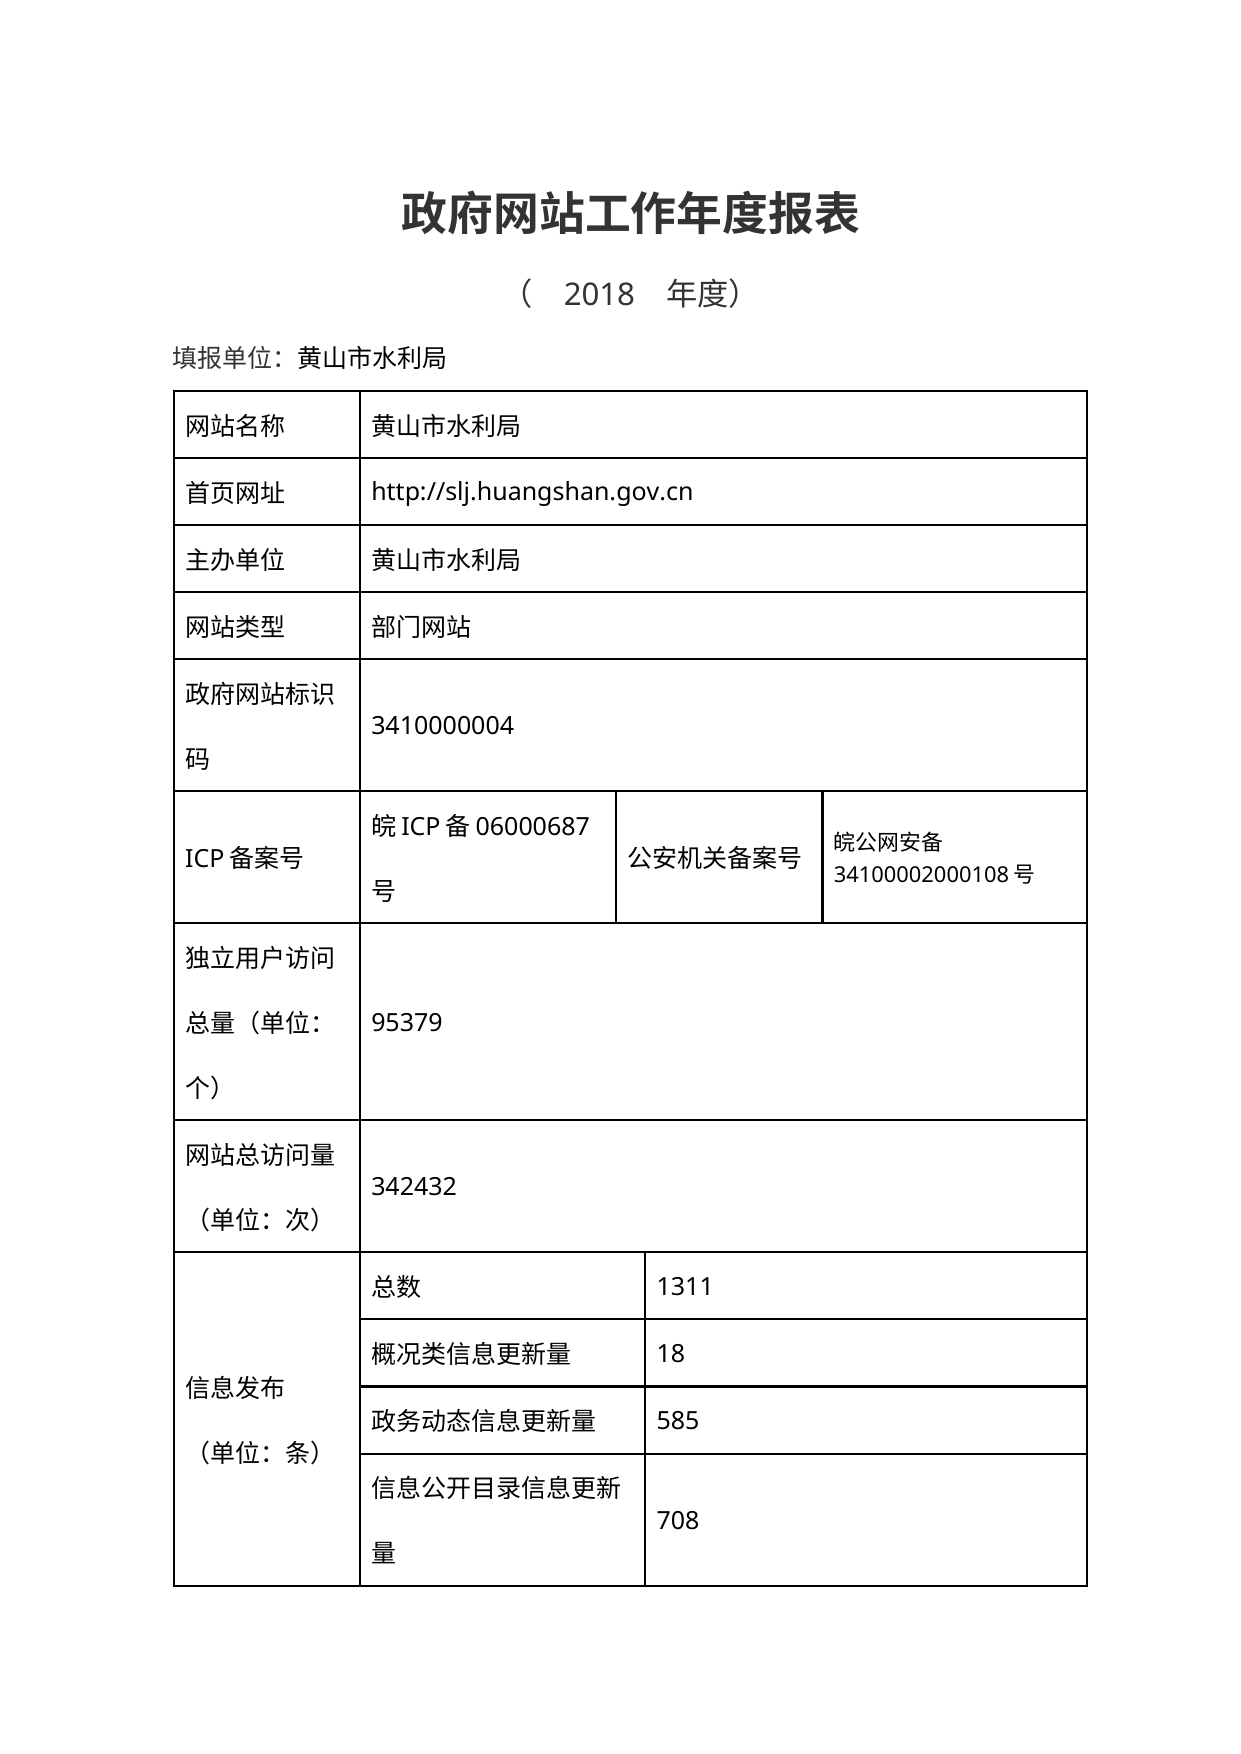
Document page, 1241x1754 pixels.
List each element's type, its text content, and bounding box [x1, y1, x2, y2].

table_header 政府网站工作年度报表 （ 2018 年度） 填报单位：黄山市水利局 单位负责人：程敏 审核人：程小草 填报人：程玥 联系电话：0559-2513180 填报日期：2018年1月4日 [361, 1320, 644, 1385]
table_header 政府网站工作年度报表 （ 2018 年度） 填报单位：黄山市水利局 单位负责人：程敏 审核人：程小草 填报人：程玥 联系电话：0559-2513180 填报日期：2018年1月4日 [175, 792, 359, 922]
table_header 政府网站工作年度报表 （ 2018 年度） 填报单位：黄山市水利局 单位负责人：程敏 审核人：程小草 填报人：程玥 联系电话：0559-2513180 填报日期：2018年1月4日 [361, 392, 1086, 457]
table_header 政府网站工作年度报表 （ 2018 年度） 填报单位：黄山市水利局 单位负责人：程敏 审核人：程小草 填报人：程玥 联系电话：0559-2513180 填报日期：2018年1月4日 [361, 1121, 1086, 1251]
table_header 政府网站工作年度报表 （ 2018 年度） 填报单位：黄山市水利局 单位负责人：程敏 审核人：程小草 填报人：程玥 联系电话：0559-2513180 填报日期：2018年1月4日 [361, 1388, 644, 1453]
table_header 政府网站工作年度报表 （ 2018 年度） 填报单位：黄山市水利局 单位负责人：程敏 审核人：程小草 填报人：程玥 联系电话：0559-2513180 填报日期：2018年1月4日 [361, 593, 1086, 658]
table_header 政府网站工作年度报表 （ 2018 年度） 填报单位：黄山市水利局 单位负责人：程敏 审核人：程小草 填报人：程玥 联系电话：0559-2513180 填报日期：2018年1月4日 [175, 924, 359, 1119]
table_header 政府网站工作年度报表 （ 2018 年度） 填报单位：黄山市水利局 单位负责人：程敏 审核人：程小草 填报人：程玥 联系电话：0559-2513180 填报日期：2018年1月4日 [617, 792, 821, 922]
table_header 政府网站工作年度报表 （ 2018 年度） 填报单位：黄山市水利局 单位负责人：程敏 审核人：程小草 填报人：程玥 联系电话：0559-2513180 填报日期：2018年1月4日 [646, 1388, 1086, 1453]
table_header 政府网站工作年度报表 （ 2018 年度） 填报单位：黄山市水利局 单位负责人：程敏 审核人：程小草 填报人：程玥 联系电话：0559-2513180 填报日期：2018年1月4日 [175, 593, 359, 658]
table_header 政府网站工作年度报表 （ 2018 年度） 填报单位：黄山市水利局 单位负责人：程敏 审核人：程小草 填报人：程玥 联系电话：0559-2513180 填报日期：2018年1月4日 [646, 1253, 1086, 1318]
table_header 政府网站工作年度报表 （ 2018 年度） 填报单位：黄山市水利局 单位负责人：程敏 审核人：程小草 填报人：程玥 联系电话：0559-2513180 填报日期：2018年1月4日 [175, 660, 359, 790]
table_header 政府网站工作年度报表 （ 2018 年度） 填报单位：黄山市水利局 单位负责人：程敏 审核人：程小草 填报人：程玥 联系电话：0559-2513180 填报日期：2018年1月4日 [173, 162, 1088, 390]
table_header 政府网站工作年度报表 （ 2018 年度） 填报单位：黄山市水利局 单位负责人：程敏 审核人：程小草 填报人：程玥 联系电话：0559-2513180 填报日期：2018年1月4日 [646, 1320, 1086, 1385]
table_header 政府网站工作年度报表 （ 2018 年度） 填报单位：黄山市水利局 单位负责人：程敏 审核人：程小草 填报人：程玥 联系电话：0559-2513180 填报日期：2018年1月4日 [175, 1121, 359, 1251]
table_header 政府网站工作年度报表 （ 2018 年度） 填报单位：黄山市水利局 单位负责人：程敏 审核人：程小草 填报人：程玥 联系电话：0559-2513180 填报日期：2018年1月4日 [824, 792, 1086, 922]
table_header 政府网站工作年度报表 （ 2018 年度） 填报单位：黄山市水利局 单位负责人：程敏 审核人：程小草 填报人：程玥 联系电话：0559-2513180 填报日期：2018年1月4日 [361, 792, 615, 922]
table_header 政府网站工作年度报表 （ 2018 年度） 填报单位：黄山市水利局 单位负责人：程敏 审核人：程小草 填报人：程玥 联系电话：0559-2513180 填报日期：2018年1月4日 [175, 392, 359, 457]
table_header 政府网站工作年度报表 （ 2018 年度） 填报单位：黄山市水利局 单位负责人：程敏 审核人：程小草 填报人：程玥 联系电话：0559-2513180 填报日期：2018年1月4日 [361, 459, 1086, 524]
table_header 政府网站工作年度报表 （ 2018 年度） 填报单位：黄山市水利局 单位负责人：程敏 审核人：程小草 填报人：程玥 联系电话：0559-2513180 填报日期：2018年1月4日 [361, 660, 1086, 790]
table_header 政府网站工作年度报表 （ 2018 年度） 填报单位：黄山市水利局 单位负责人：程敏 审核人：程小草 填报人：程玥 联系电话：0559-2513180 填报日期：2018年1月4日 [361, 526, 1086, 591]
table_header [361, 1455, 644, 1585]
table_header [646, 1455, 1086, 1585]
table_header 政府网站工作年度报表 （ 2018 年度） 填报单位：黄山市水利局 单位负责人：程敏 审核人：程小草 填报人：程玥 联系电话：0559-2513180 填报日期：2018年1月4日 [361, 924, 1086, 1119]
table_header 政府网站工作年度报表 （ 2018 年度） 填报单位：黄山市水利局 单位负责人：程敏 审核人：程小草 填报人：程玥 联系电话：0559-2513180 填报日期：2018年1月4日 [175, 459, 359, 524]
table_header 政府网站工作年度报表 （ 2018 年度） 填报单位：黄山市水利局 单位负责人：程敏 审核人：程小草 填报人：程玥 联系电话：0559-2513180 填报日期：2018年1月4日 [361, 1253, 644, 1318]
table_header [175, 1253, 359, 1585]
table_header 政府网站工作年度报表 （ 2018 年度） 填报单位：黄山市水利局 单位负责人：程敏 审核人：程小草 填报人：程玥 联系电话：0559-2513180 填报日期：2018年1月4日 [175, 526, 359, 591]
